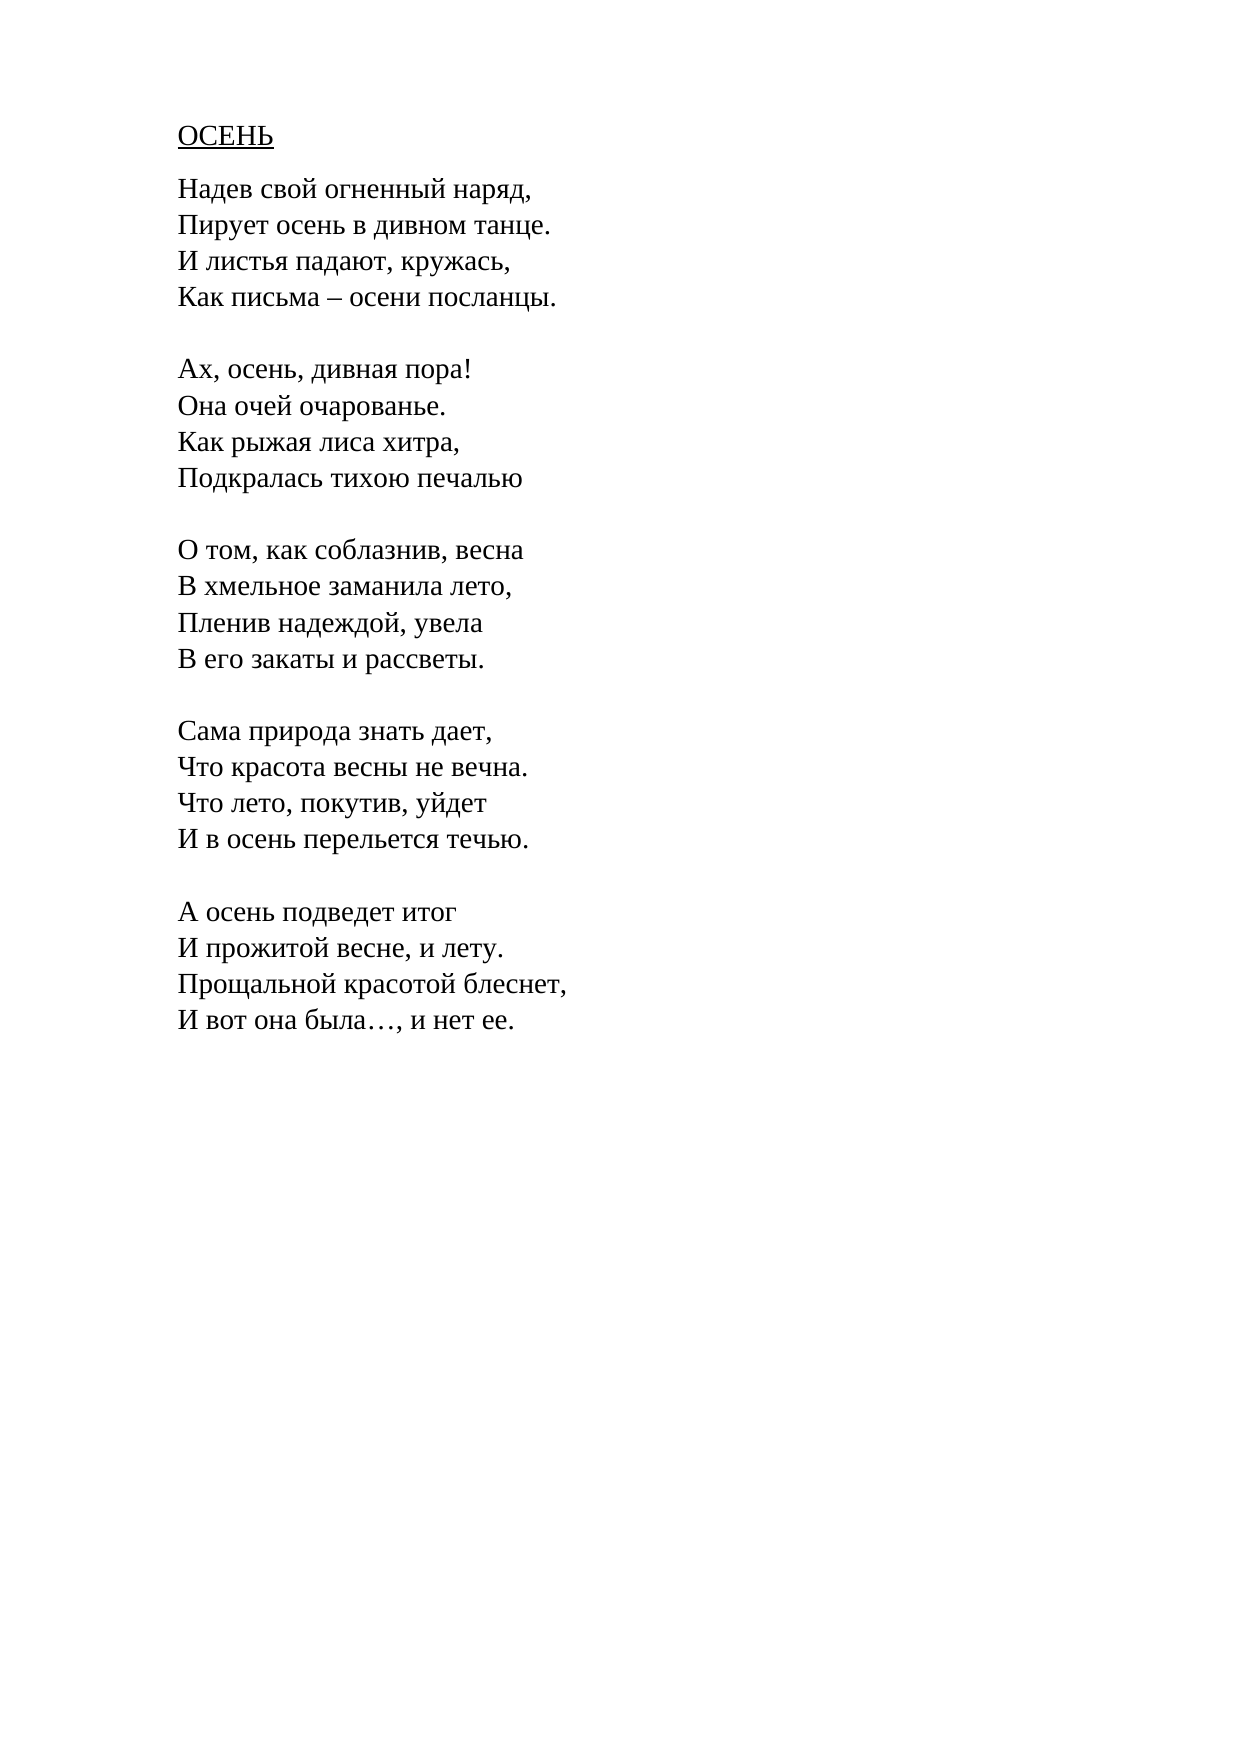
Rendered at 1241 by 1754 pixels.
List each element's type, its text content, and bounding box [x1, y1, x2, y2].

text Как рыжая лиса хитра, [177, 424, 1152, 457]
text Прощальной красотой блеснет, [177, 966, 1152, 1000]
text Она очей очарованье. [177, 388, 1152, 421]
text Что лето, покутив, уйдет [177, 785, 1152, 819]
text И вот она была…, и нет ее. [177, 1002, 1152, 1036]
text В хмельное заманила лето, [177, 568, 1152, 602]
text Пленив надеждой, увела [177, 605, 1152, 638]
text Сама природа знать дает, [177, 713, 1152, 747]
text Пирует осень в дивном танце. [177, 207, 1152, 241]
text Что красота весны не вечна. [177, 749, 1152, 783]
text Подкралась тихою печалью [177, 460, 1152, 494]
text И в осень перельется течью. [177, 822, 1152, 855]
text И листья падают, кружась, [177, 243, 1152, 277]
text А осень подведет итог [177, 894, 1152, 927]
text Надев свой огненный наряд, [177, 171, 1152, 204]
text В его закаты и рассветы. [177, 641, 1152, 674]
text О том, как соблазнив, весна [177, 532, 1152, 566]
text ОСЕНЬ [177, 118, 1152, 152]
text И прожитой весне, и лету. [177, 930, 1152, 963]
text Ах, осень, дивная пора! [177, 352, 1152, 385]
text Как письма – осени посланцы. [177, 279, 1152, 313]
